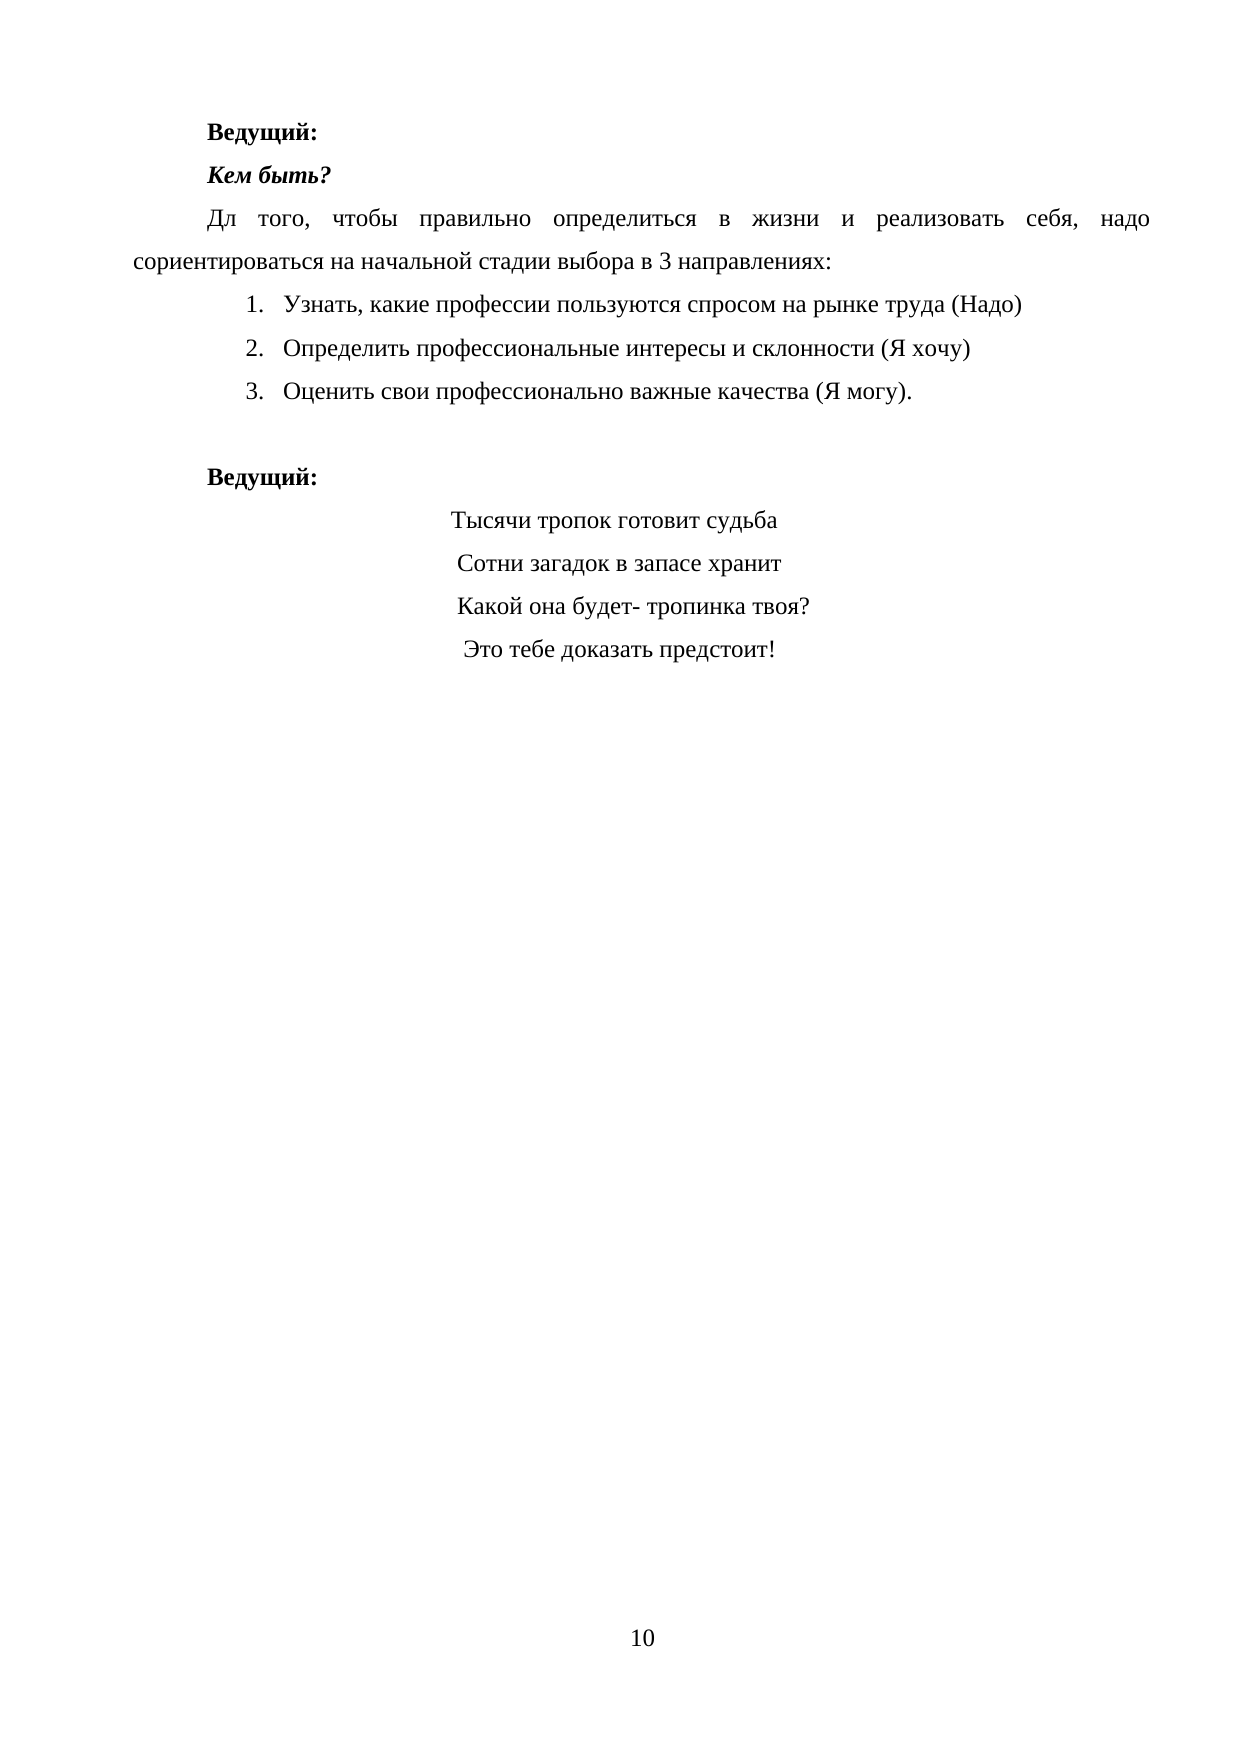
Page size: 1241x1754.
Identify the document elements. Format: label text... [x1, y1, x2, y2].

list Определить профессиональные интересы и склонности (Я хочу) [245, 333, 1152, 361]
list Узнать, какие профессии пользуются спросом на рынке труда (Надо) [245, 289, 1152, 318]
text Дл того, чтобы правильно определиться в жизни и реализовать себя, надо сориентироваться на начальной стадии выбора в 3 направлениях: [133, 203, 1152, 275]
list Оценить свои профессионально важные качества (Я могу). [245, 376, 1152, 404]
text Ведущий: [133, 117, 1152, 146]
text Сотни загадок в запасе хранит [133, 548, 1152, 577]
text Это тебе доказать предстоит! [133, 634, 1152, 663]
text Тысячи тропок готовит судьба [133, 505, 1152, 534]
text Какой она будет- тропинка твоя? [133, 591, 1152, 620]
text Ведущий: [133, 462, 1152, 491]
text Кем быть? [133, 160, 1152, 189]
